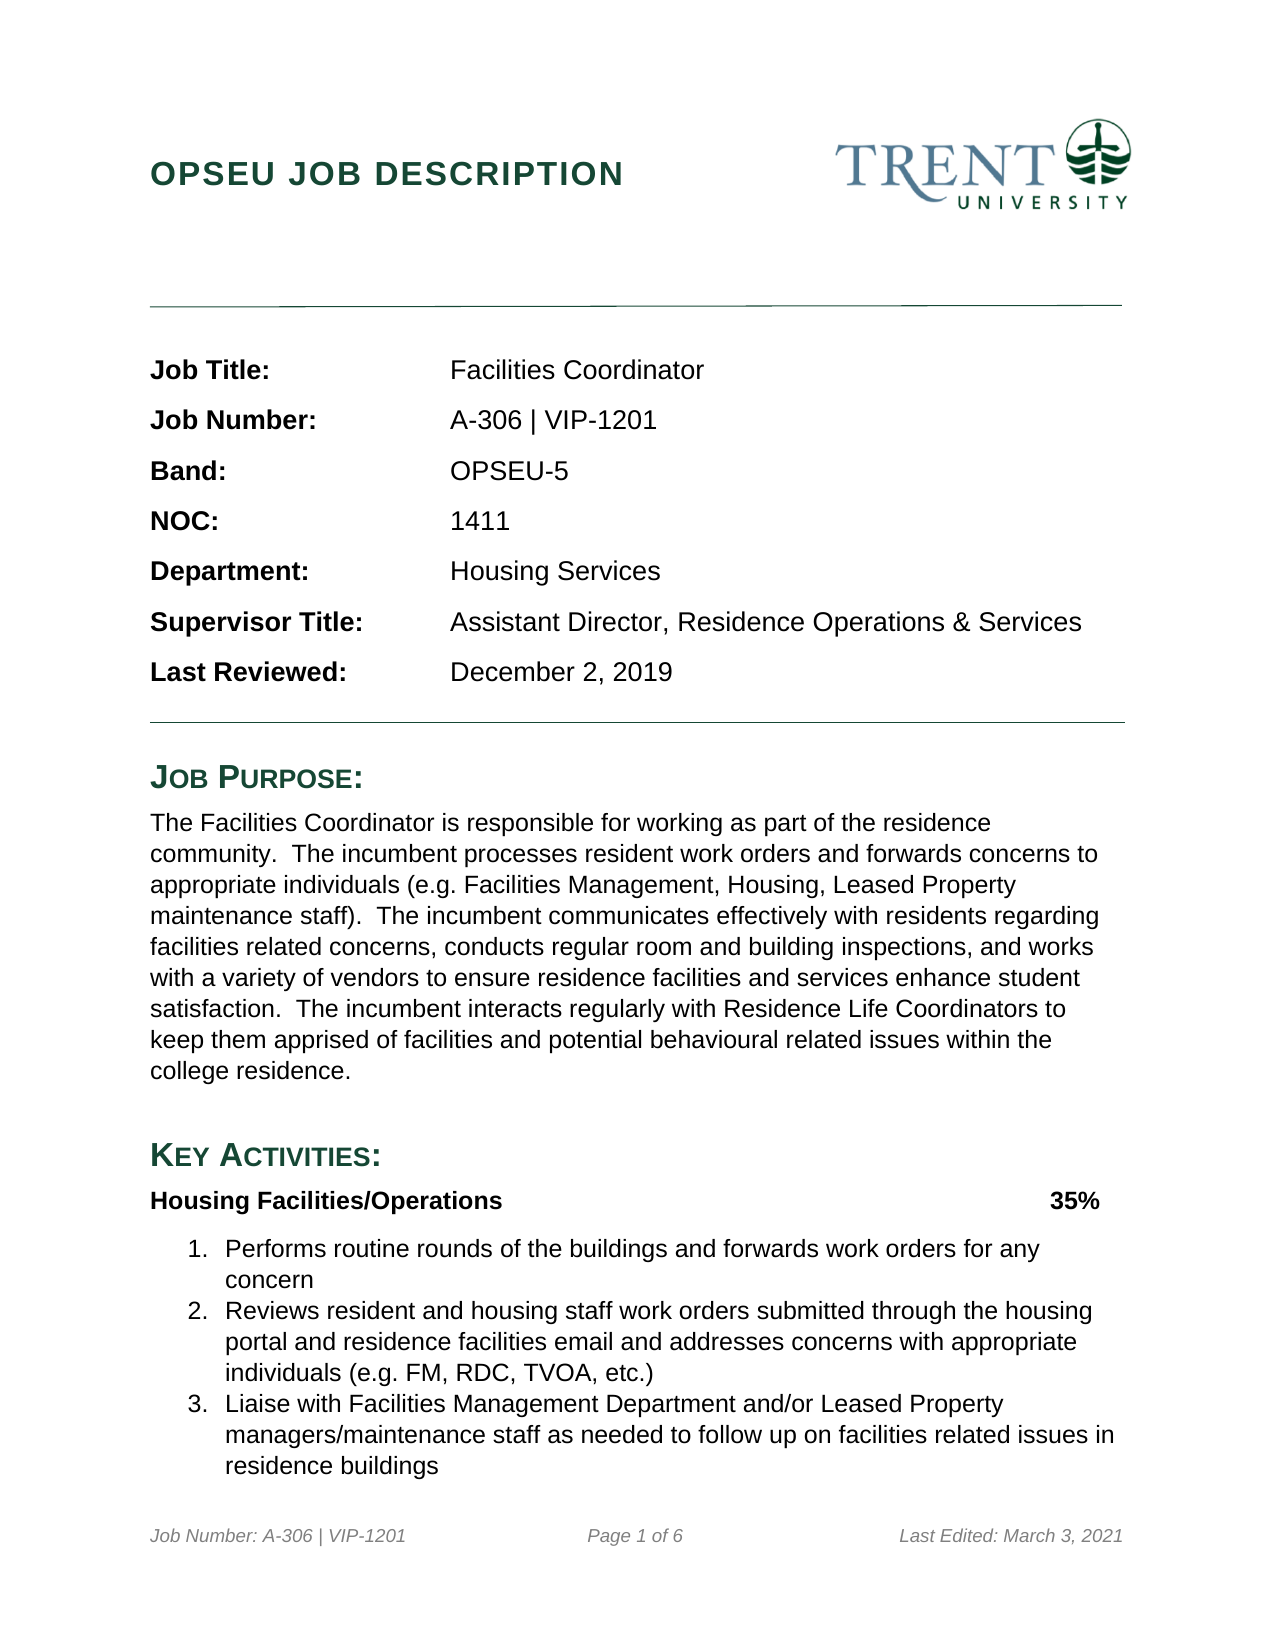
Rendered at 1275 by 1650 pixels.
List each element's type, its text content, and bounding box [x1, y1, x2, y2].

list Performs routine rounds of the buildings and forwards work orders for any concern [187, 1234, 1125, 1293]
text Department: Housing Services [150, 555, 1125, 587]
subtitle Job Purpose: [150, 757, 1125, 795]
text Band: OPSEU-5 [150, 454, 1125, 486]
text NOC: 1411 [150, 505, 1125, 536]
text The Facilities Coordinator is responsible for working as part of the residence community. The incumbent processes resident work orders and forwards concerns to appropriate individuals (e.g. Facilities Management, Housing, Leased Property maintenance staff). The incumbent communicates effectively with residents regarding facilities related concerns, conducts regular room and building inspections, and works with a variety of vendors to ensure residence facilities and services enhance student satisfaction. The incumbent interacts regularly with Residence Life Coordinators to keep them apprised of facilities and potential behavioural related issues within the college residence. [150, 808, 1125, 1116]
picture [820, 96, 1172, 245]
text Job Title: Facilities Coordinator [150, 354, 1125, 385]
list Reviews resident and housing staff work orders submitted through the housing portal and residence facilities email and addresses concerns with appropriate individuals (e.g. FM, RDC, TVOA, etc.) [187, 1296, 1125, 1387]
text Housing Facilities/Operations 35% [150, 1186, 1125, 1215]
text Last Reviewed: December 2, 2019 [150, 656, 1125, 687]
text Supervisor Title: Assistant Director, Residence Operations & Services [150, 606, 1125, 637]
subtitle OPSEU JOB DESCRIPTION [150, 154, 820, 193]
list Liaise with Facilities Management Department and/or Leased Property managers/maintenance staff as needed to follow up on facilities related issues in residence buildings [187, 1389, 1125, 1480]
subtitle Key Activities: [150, 1135, 1125, 1173]
text Job Number: A-306 | VIP-1201 [150, 404, 1125, 435]
